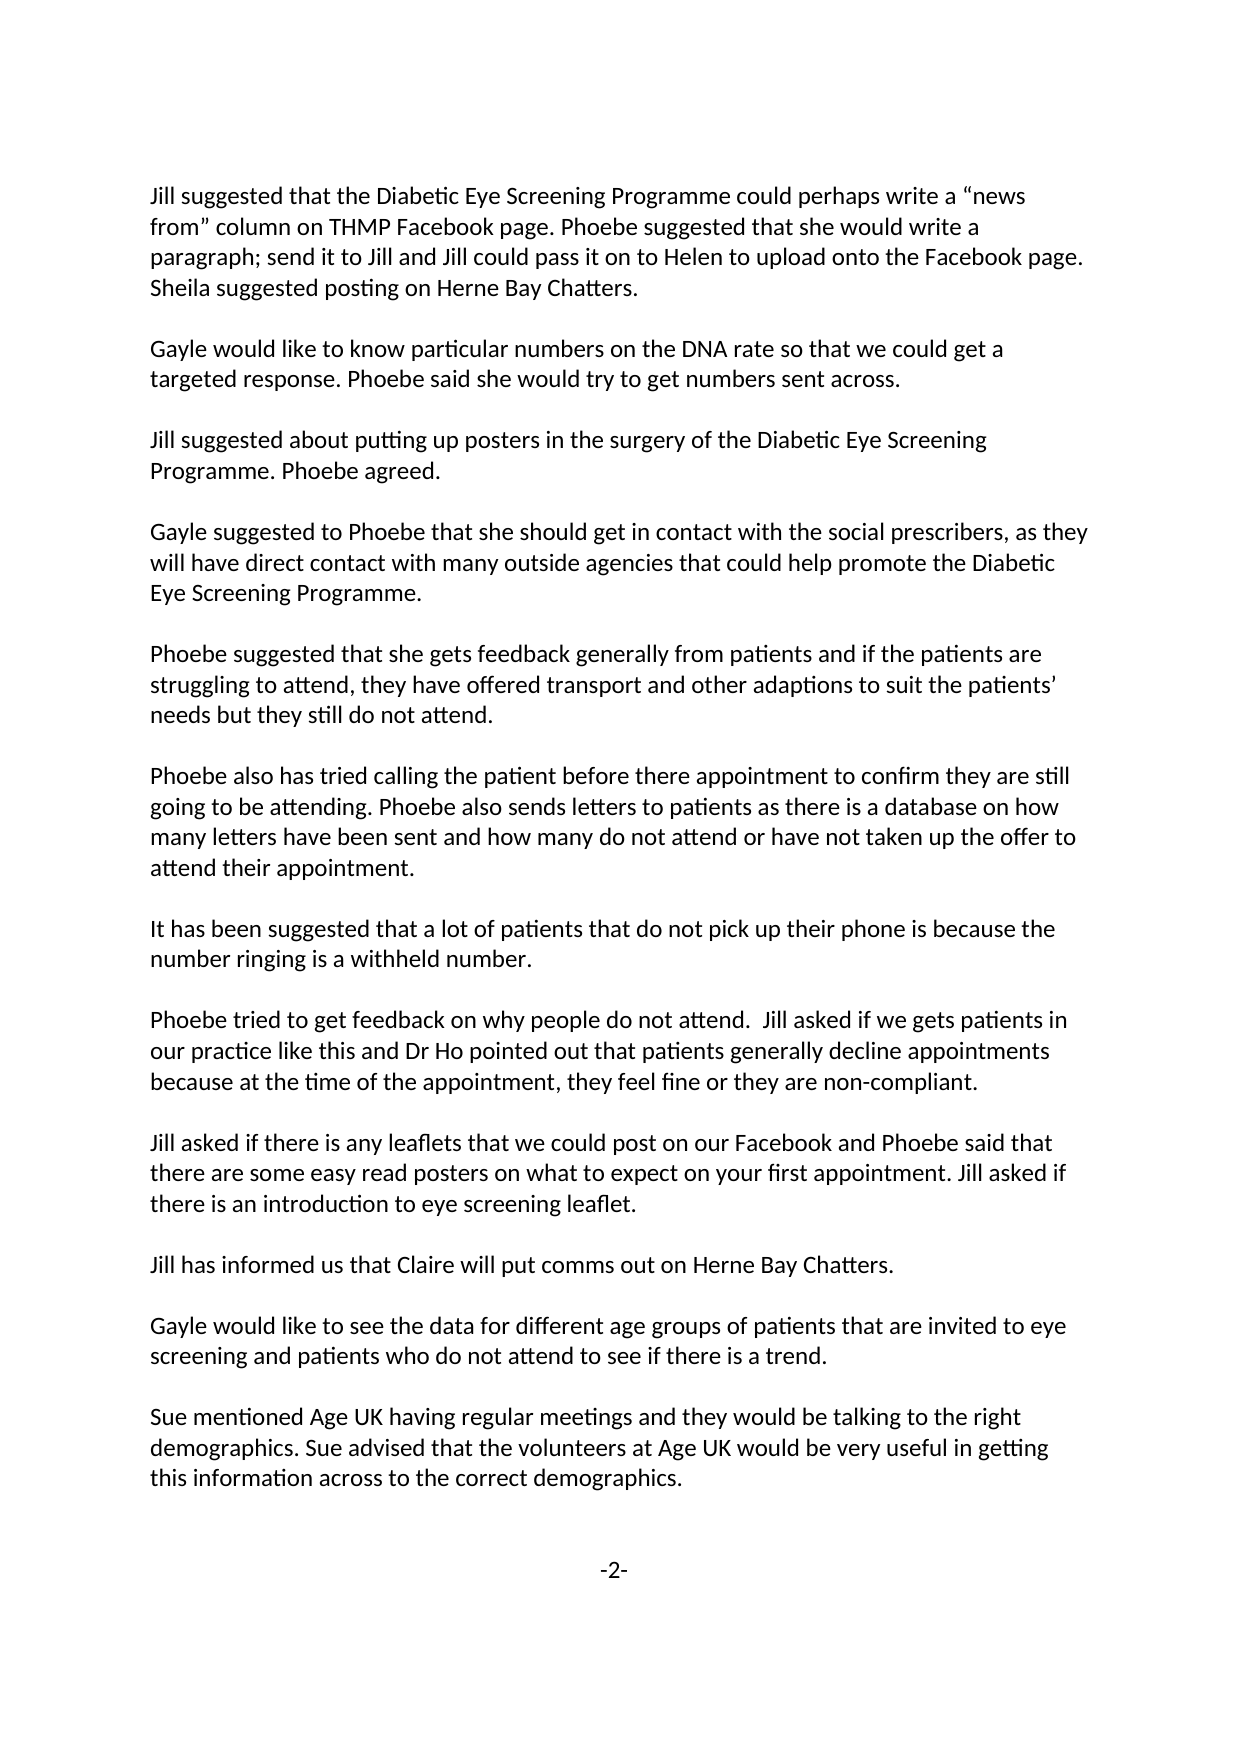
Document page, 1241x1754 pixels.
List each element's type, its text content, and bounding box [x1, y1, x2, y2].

text Gayle suggested to Phoebe that she should get in contact with the social prescribers, as they will have direct contact with many outside agencies that could help promote the Diabetic Eye Screening Programme. [150, 516, 1090, 608]
text Phoebe also has tried calling the patient before there appointment to confirm they are still going to be attending. Phoebe also sends letters to patients as there is a database on how many letters have been sent and how many do not attend or have not taken up the offer to attend their appointment. [150, 760, 1090, 882]
text Sue mentioned Age UK having regular meetings and they would be talking to the right demographics. Sue advised that the volunteers at Age UK would be very useful in getting this information across to the correct demographics. [150, 1401, 1090, 1493]
text Phoebe tried to get feedback on why people do not attend. Jill asked if we gets patients in our practice like this and Dr Ho pointed out that patients generally decline appointments because at the time of the appointment, they feel fine or they are non-compliant. [150, 1004, 1090, 1096]
text Gayle would like to know particular numbers on the DNA rate so that we could get a targeted response. Phoebe said she would try to get numbers sent across. [150, 333, 1090, 394]
text Jill asked if there is any leaflets that we could post on our Facebook and Phoebe said that there are some easy read posters on what to expect on your first appointment. Jill asked if there is an introduction to eye screening leaflet. [150, 1127, 1090, 1218]
text -2- [150, 1554, 1090, 1584]
text Jill suggested about putting up posters in the surgery of the Diabetic Eye Screening Programme. Phoebe agreed. [150, 425, 1090, 486]
text Phoebe suggested that she gets feedback generally from patients and if the patients are struggling to attend, they have offered transport and other adaptions to suit the patients’ needs but they still do not attend. [150, 638, 1090, 730]
text It has been suggested that a lot of patients that do not pick up their phone is because the number ringing is a withheld number. [150, 913, 1090, 974]
text Jill has informed us that Claire will put comms out on Herne Bay Chatters. [150, 1249, 1090, 1279]
text Jill suggested that the Diabetic Eye Screening Programme could perhaps write a “news from” column on THMP Facebook page. Phoebe suggested that she would write a paragraph; send it to Jill and Jill could pass it on to Helen to upload onto the Facebook page. Sheila suggested posting on Herne Bay Chatters. [150, 181, 1090, 303]
text Gayle would like to see the data for different age groups of patients that are invited to eye screening and patients who do not attend to see if there is a trend. [150, 1310, 1090, 1371]
